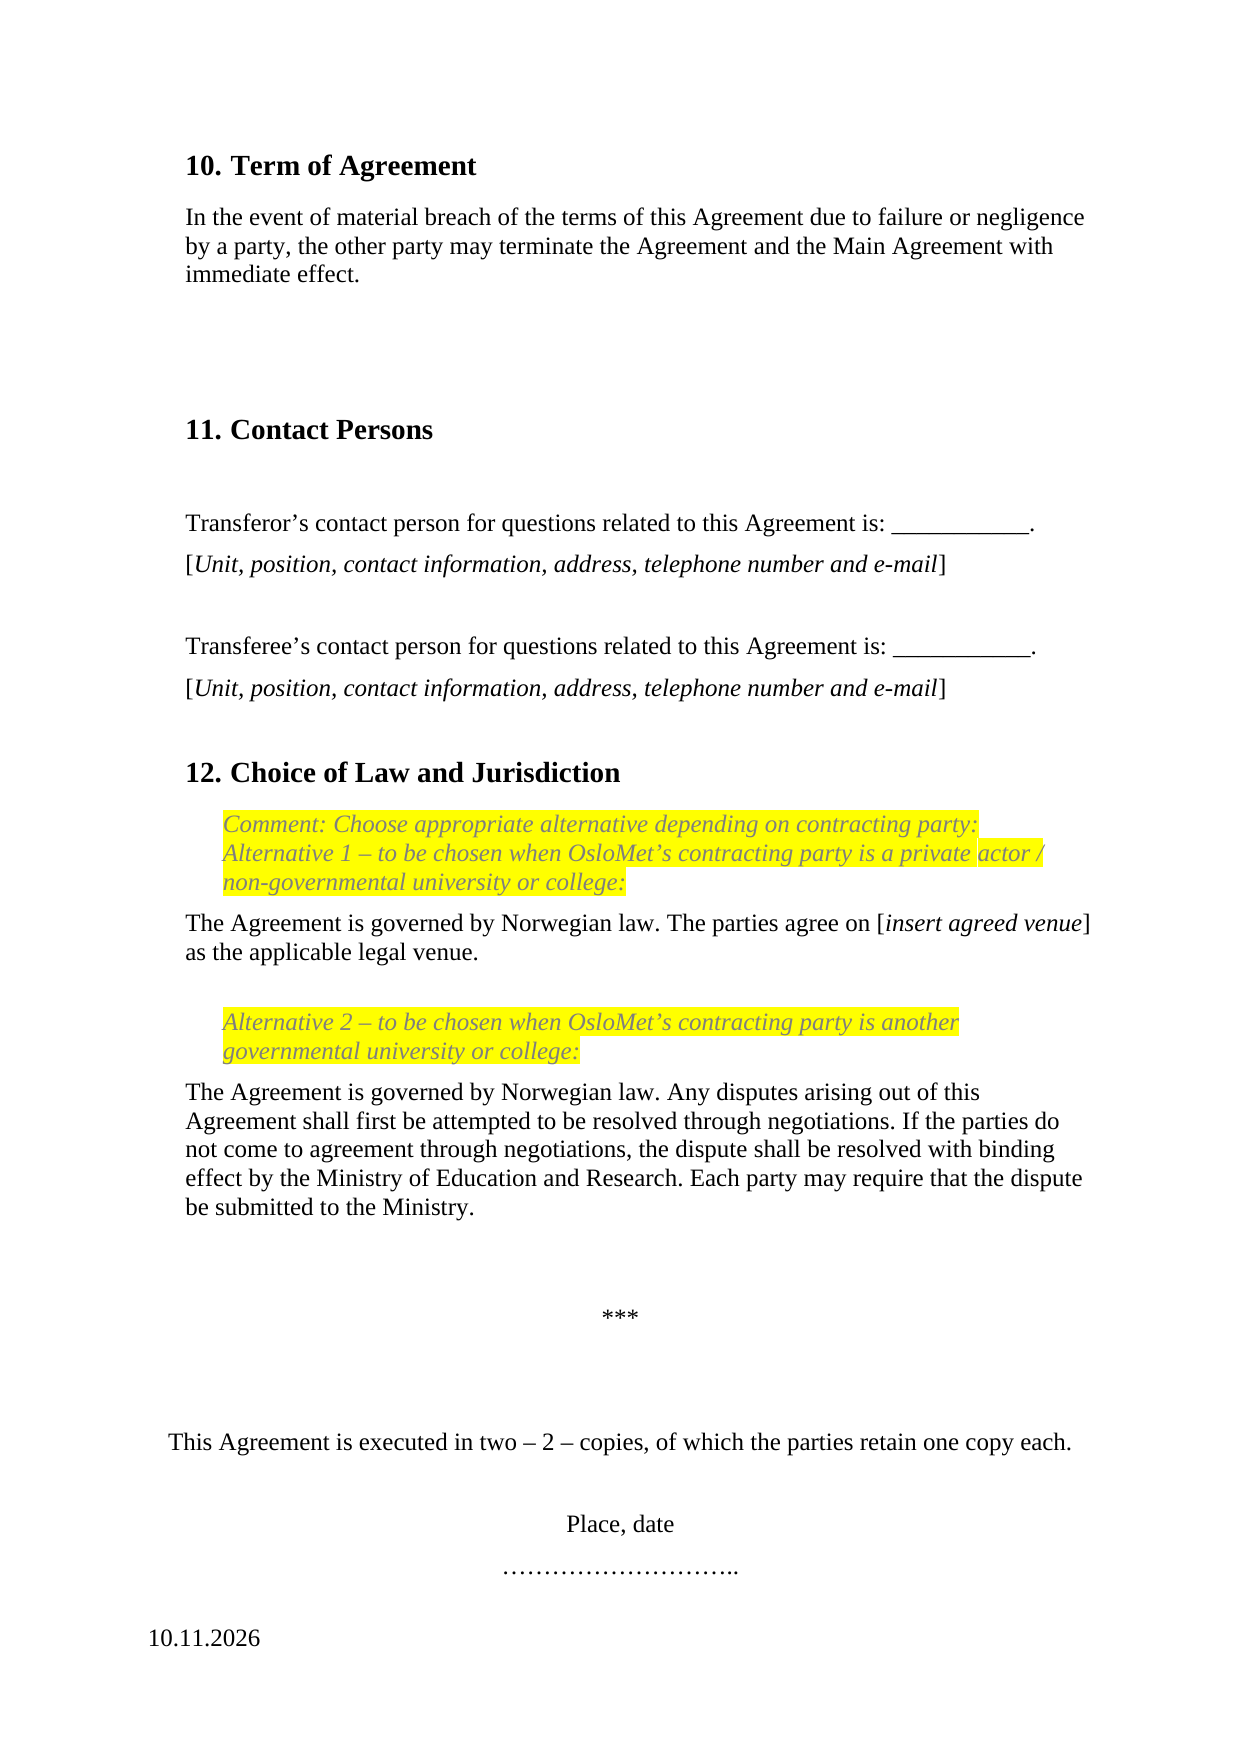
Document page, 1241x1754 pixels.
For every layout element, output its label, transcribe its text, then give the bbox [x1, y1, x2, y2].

text The Agreement is governed by Norwegian law. The parties agree on [insert agreed venue] as the applicable legal venue. [185, 908, 1092, 966]
text This Agreement is executed in two – 2 – copies, of which the parties retain one copy each. [148, 1427, 1092, 1456]
text Transferee’s contact person for questions related to this Agreement is: ___________. [185, 631, 1092, 660]
text ……………………….. [148, 1551, 1092, 1579]
text *** [148, 1303, 1092, 1332]
subtitle Contact Persons [185, 412, 1092, 446]
list Alternative 1 – to be chosen when OsloMet’s contracting party is a private actor / non-governmental university or college: [626, 838, 1092, 896]
text The Agreement is governed by Norwegian law. Any disputes arising out of this Agreement shall first be attempted to be resolved through negotiations. If the parties do not come to agreement through negotiations, the dispute shall be resolved with binding effect by the Ministry of Education and Research. Each party may require that the dispute be submitted to the Ministry. [185, 1077, 1092, 1221]
subtitle Choice of Law and Jurisdiction [185, 755, 1092, 789]
text Place, date [148, 1509, 1092, 1538]
list Alternative 2 – to be chosen when OsloMet’s contracting party is another governmental university or college: [580, 1007, 1092, 1064]
list Comment: Choose appropriate alternative depending on contracting party: [223, 809, 1092, 838]
text [Unit, position, contact information, address, telephone number and e-mail] [185, 549, 1092, 578]
text Transferor’s contact person for questions related to this Agreement is: ___________. [185, 508, 1092, 536]
text In the event of material breach of the terms of this Agreement due to failure or negligence by a party, the other party may terminate the Agreement and the Main Agreement with immediate effect. [185, 202, 1092, 317]
subtitle Term of Agreement [185, 148, 1092, 181]
text [Unit, position, contact information, address, telephone number and e-mail] [185, 673, 1092, 701]
